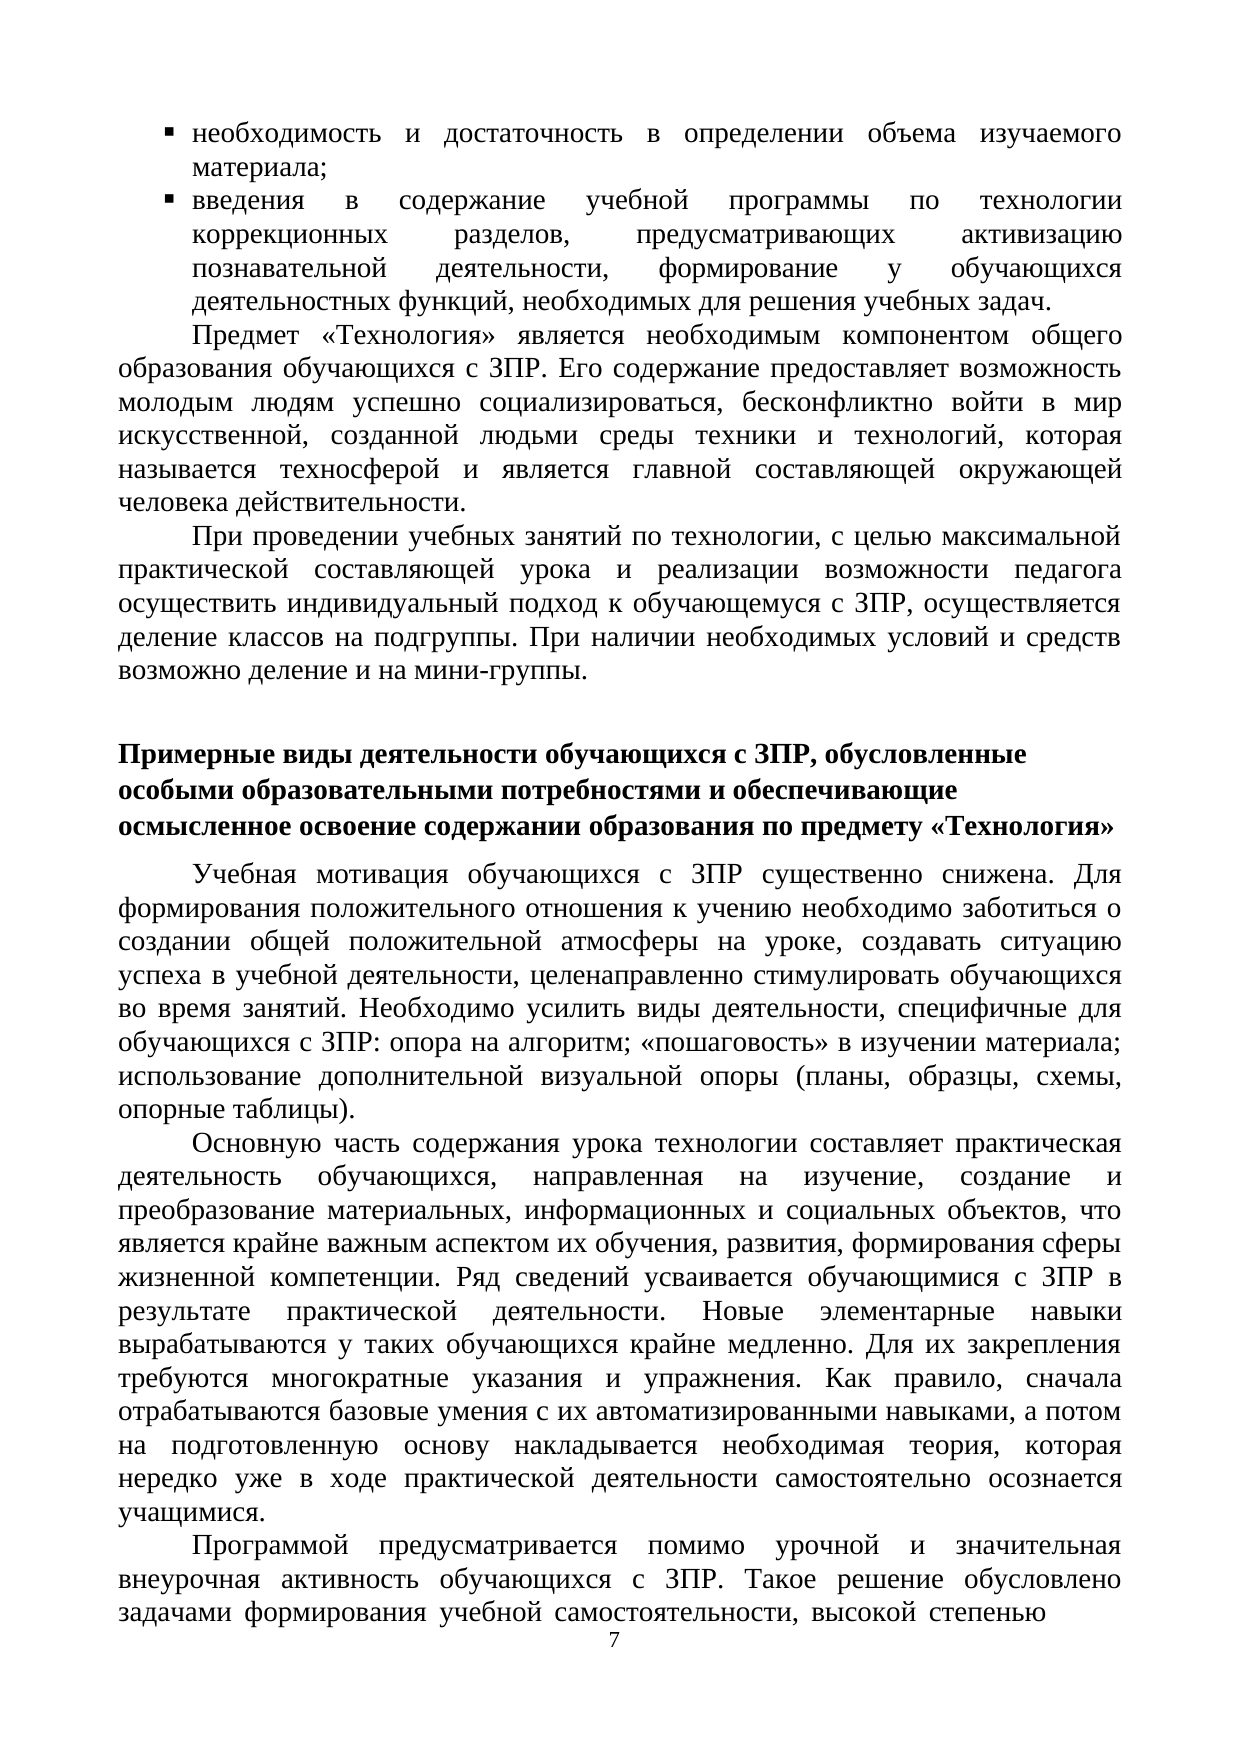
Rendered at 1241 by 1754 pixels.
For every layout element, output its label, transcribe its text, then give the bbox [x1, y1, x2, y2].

text Основную часть содержания урока технологии составляет практическая деятельность обучающихся, направленная на изучение, создание и преобразование материальных, информационных и социальных объектов, что является крайне важным аспектом их обучения, развития, формирования сферы жизненной компетенции. Ряд сведений усваивается обучающимися с ЗПР в результате практической деятельности. Новые элементарные навыки вырабатываются у таких обучающихся крайне медленно. Для их закрепления требуются многократные указания и упражнения. Как правило, сначала отрабатываются базовые умения с их автоматизированными навыками, а потом на подготовленную основу накладывается необходимая теория, которая нередко уже в ходе практической деятельности самостоятельно осознается учащимися. [118, 1125, 1122, 1527]
text Предмет «Технология» является необходимым компонентом общего образования обучающихся с ЗПР. Его содержание предоставляет возможность молодым людям успешно социализироваться, бесконфликтно войти в мир искусственной, созданной людьми среды техники и технологий, которая называется техносферой и является главной составляющей окружающей человека действительности. [118, 317, 1122, 518]
text осмысленное освоение содержании образования по предмету «Технология» [118, 808, 1134, 842]
text Программой предусматривается помимо урочной и значительная внеурочная активность обучающихся с ЗПР. Такое решение обусловлено задачами формирования учебной самостоятельности, высокой степенью [118, 1527, 1122, 1628]
list введения в содержание учебной программы по технологии коррекционных разделов, предусматривающих активизацию познавательной деятельности, формирование у обучающихся деятельностных функций, необходимых для решения учебных задач. [162, 182, 1122, 317]
text При проведении учебных занятий по технологии, с целью максимальной практической составляющей урока и реализации возможности педагога осуществить индивидуальный подход к обучающемуся с ЗПР, осуществляется деление классов на подгруппы. При наличии необходимых условий и средств возможно деление и на мини-группы. [118, 518, 1122, 686]
text Учебная мотивация обучающихся с ЗПР существенно снижена. Для формирования положительного отношения к учению необходимо заботиться о создании общей положительной атмосферы на уроке, создавать ситуацию успеха в учебной деятельности, целенаправленно стимулировать обучающихся во время занятий. Необходимо усилить виды деятельности, специфичные для обучающихся с ЗПР: опора на алгоритм; «пошаговость» в изучении материала; использование дополнительной визуальной опоры (планы, образцы, схемы, опорные таблицы). [118, 856, 1122, 1125]
text Примерные виды деятельности обучающихся с ЗПР, обусловленные особыми образовательными потребностями и обеспечивающие [118, 736, 1029, 806]
list необходимость и достаточность в определении объема изучаемого материала; [162, 115, 1122, 182]
